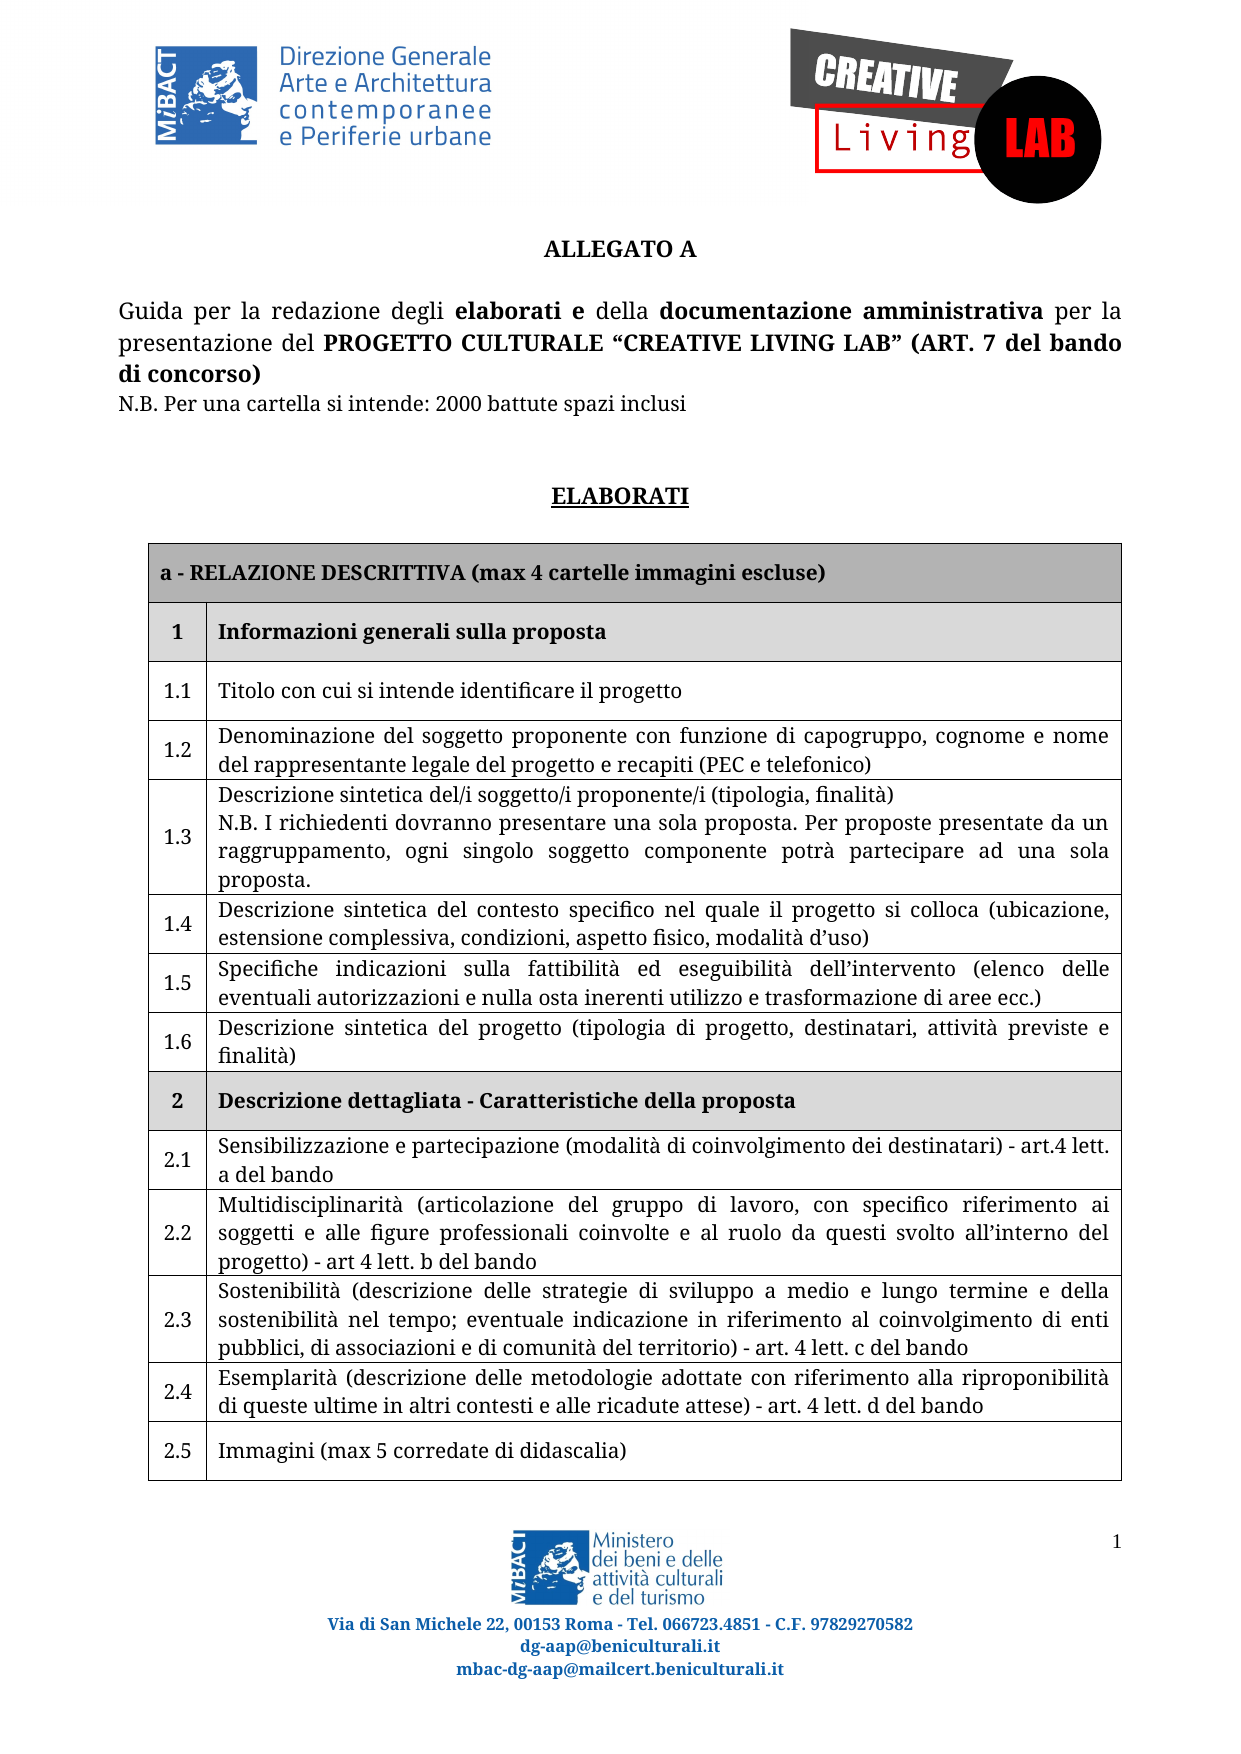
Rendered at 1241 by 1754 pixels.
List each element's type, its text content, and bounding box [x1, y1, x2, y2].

table_cell 1 [149, 603, 206, 661]
table_cell Multidisciplinarità (articolazione del gruppo di lavoro, con specifico riferimento ai soggetti e alle figure professionali coinvolte e al ruolo da questi svolto all’interno del progetto) - art 4 lett. b del bando [207, 1190, 1121, 1275]
picture [510, 1529, 730, 1606]
table_cell 2.3 [149, 1276, 206, 1362]
text ELABORATI [118, 480, 1122, 511]
table_cell Denominazione del soggetto proponente con funzione di capogruppo, cognome e nome del rappresentante legale del progetto e recapiti (PEC e telefonico) [207, 721, 1121, 779]
table_cell Descrizione sintetica del contesto specifico nel quale il progetto si colloca (ubicazione, estensione complessiva, condizioni, aspetto fisico, modalità d’uso) [207, 895, 1121, 953]
table_cell 1.5 [149, 954, 206, 1012]
table_cell Descrizione sintetica del/i soggetto/i proponente/i (tipologia, finalità) N.B. I richiedenti dovranno presentare una sola proposta. Per proposte presentate da un raggruppamento, ogni singolo soggetto componente potrà partecipare ad una sola proposta. [207, 780, 1121, 893]
table_cell Informazioni generali sulla proposta [207, 603, 1121, 661]
table_cell 2.5 [149, 1422, 206, 1480]
table_cell 1.3 [149, 780, 206, 893]
table_cell 1.1 [149, 662, 206, 720]
table_cell 2 [149, 1072, 206, 1130]
table_cell 1.2 [149, 721, 206, 779]
table_cell 1.4 [149, 895, 206, 953]
table_cell Specifiche indicazioni sulla fattibilità ed eseguibilità dell’intervento (elenco delle eventuali autorizzazioni e nulla osta inerenti utilizzo e trasformazione di aree ecc.) [207, 954, 1121, 1012]
table_cell Esemplarità (descrizione delle metodologie adottate con riferimento alla riproponibilità di queste ultime in altri contesti e alle ricadute attese) - art. 4 lett. d del bando [207, 1363, 1121, 1421]
table_cell Immagini (max 5 corredate di didascalia) [207, 1422, 1121, 1480]
table_cell 1.6 [149, 1013, 206, 1071]
table_cell Sensibilizzazione e partecipazione (modalità di coinvolgimento dei destinatari) - art.4 lett. a del bando [207, 1131, 1121, 1189]
table_cell 2.1 [149, 1131, 206, 1189]
table_cell Descrizione sintetica del progetto (tipologia di progetto, destinatari, attività previste e finalità) [207, 1013, 1121, 1071]
picture [0, 0, 1132, 224]
table_cell Sostenibilità (descrizione delle strategie di sviluppo a medio e lungo termine e della sostenibilità nel tempo; eventuale indicazione in riferimento al coinvolgimento di enti pubblici, di associazioni e di comunità del territorio) - art. 4 lett. c del bando [207, 1276, 1121, 1362]
table_cell Titolo con cui si intende identificare il progetto [207, 662, 1121, 720]
table_cell Descrizione dettagliata - Caratteristiche della proposta [207, 1072, 1121, 1130]
table_cell 2.2 [149, 1190, 206, 1275]
text N.B. Per una cartella si intende: 2000 battute spazi inclusi [118, 389, 1122, 417]
text Guida per la redazione degli elaborati e della documentazione amministrativa per la presentazione del progetto culturale “CREATIVE LIVING LAB” (ART. 7 del bando di concorso) [118, 295, 1122, 389]
text ALLEGATO A [118, 233, 1122, 264]
table_header a - RELAZIONE DESCRITTIVA (max 4 cartelle immagini escluse) [149, 544, 1121, 602]
table_cell 2.4 [149, 1363, 206, 1421]
